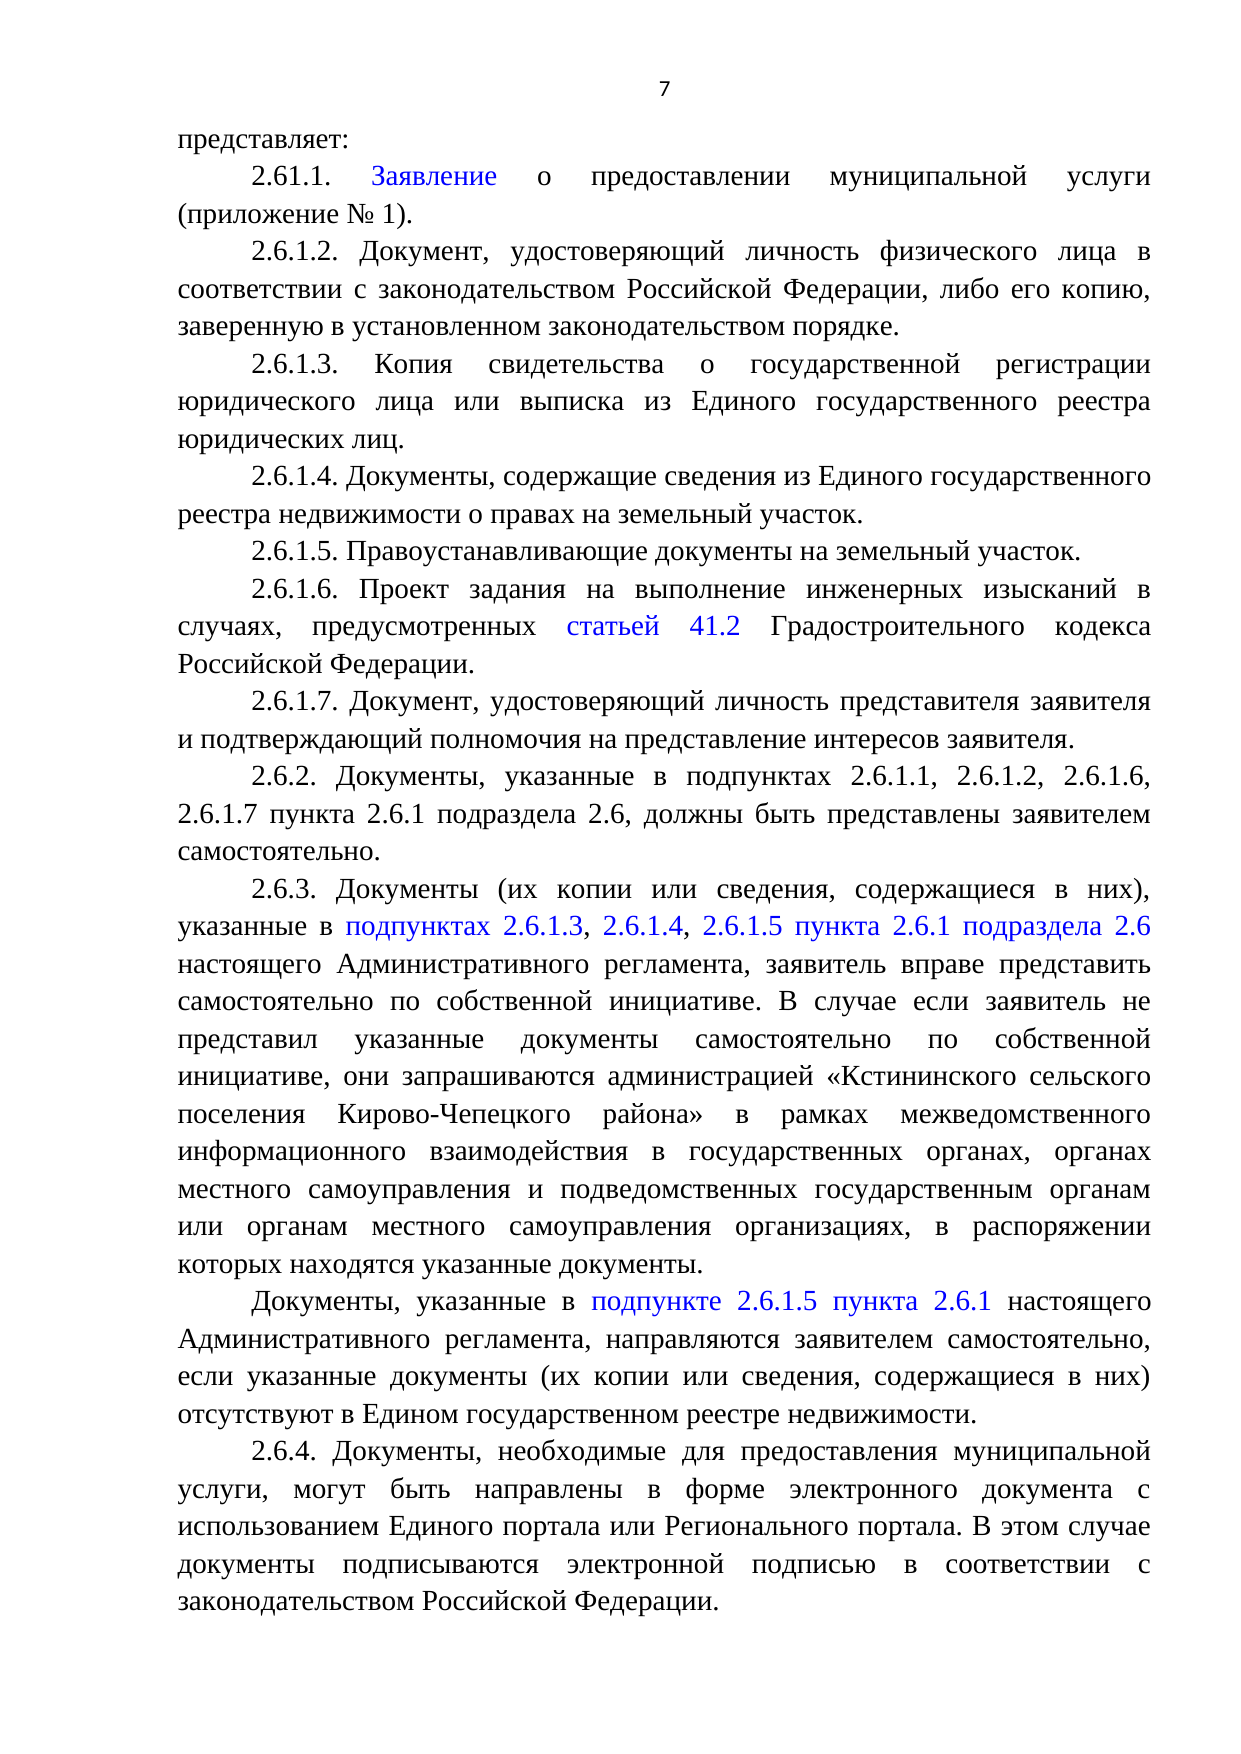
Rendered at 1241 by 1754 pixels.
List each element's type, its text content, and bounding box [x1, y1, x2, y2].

text 2.6.3. Документы (их копии или сведения, содержащиеся в них), указанные в подпунктах 2.6.1.3, 2.6.1.4, 2.6.1.5 пункта 2.6.1 подраздела 2.6 настоящего Административного регламента, заявитель вправе представить самостоятельно по собственной инициативе. В случае если заявитель не представил указанные документы самостоятельно по собственной инициативе, они запрашиваются администрацией «Кстининского сельского поселения Кирово-Чепецкого района» в рамках межведомственного информационного взаимодействия в государственных органах, органах местного самоуправления и подведомственных государственным органам или органам местного самоуправления организациях, в распоряжении которых находятся указанные документы. [177, 868, 1152, 1281]
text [177, 118, 1152, 156]
text 2.6.2. Документы, указанные в подпунктах 2.6.1.1, 2.6.1.2, 2.6.1.6, 2.6.1.7 пункта 2.6.1 подраздела 2.6, должны быть представлены заявителем самостоятельно. [177, 756, 1152, 868]
text 2.6.1.4. Документы, содержащие сведения из Единого государственного реестра недвижимости о правах на земельный участок. [177, 456, 1152, 531]
text 2.61.1. Заявление о предоставлении муниципальной услуги (приложение № 1). [177, 156, 1152, 231]
text Документы, указанные в подпункте 2.6.1.5 пункта 2.6.1 настоящего Административного регламента, направляются заявителем самостоятельно, если указанные документы (их копии или сведения, содержащиеся в них) отсутствуют в Едином государственном реестре недвижимости. [177, 1281, 1152, 1431]
text 2.6.4. Документы, необходимые для предоставления муниципальной услуги, могут быть направлены в форме электронного документа с использованием Единого портала или Регионального портала. В этом случае документы подписываются электронной подписью в соответствии с законодательством Российской Федерации. [177, 1431, 1152, 1618]
text 2.6.1.6. Проект задания на выполнение инженерных изысканий в случаях, предусмотренных статьей 41.2 Градостроительного кодекса Российской Федерации. [177, 568, 1152, 681]
text 2.6.1.3. Копия свидетельства о государственной регистрации юридического лица или выписка из Единого государственного реестра юридических лиц. [177, 343, 1152, 456]
text 2.6.1.5. Правоустанавливающие документы на земельный участок. [177, 531, 1152, 568]
text 2.6.1.7. Документ, удостоверяющий личность представителя заявителя и подтверждающий полномочия на представление интересов заявителя. [177, 681, 1152, 756]
text 2.6.1.2. Документ, удостоверяющий личность физического лица в соответствии с законодательством Российской Федерации, либо его копию, заверенную в установленном законодательством порядке. [177, 231, 1152, 343]
